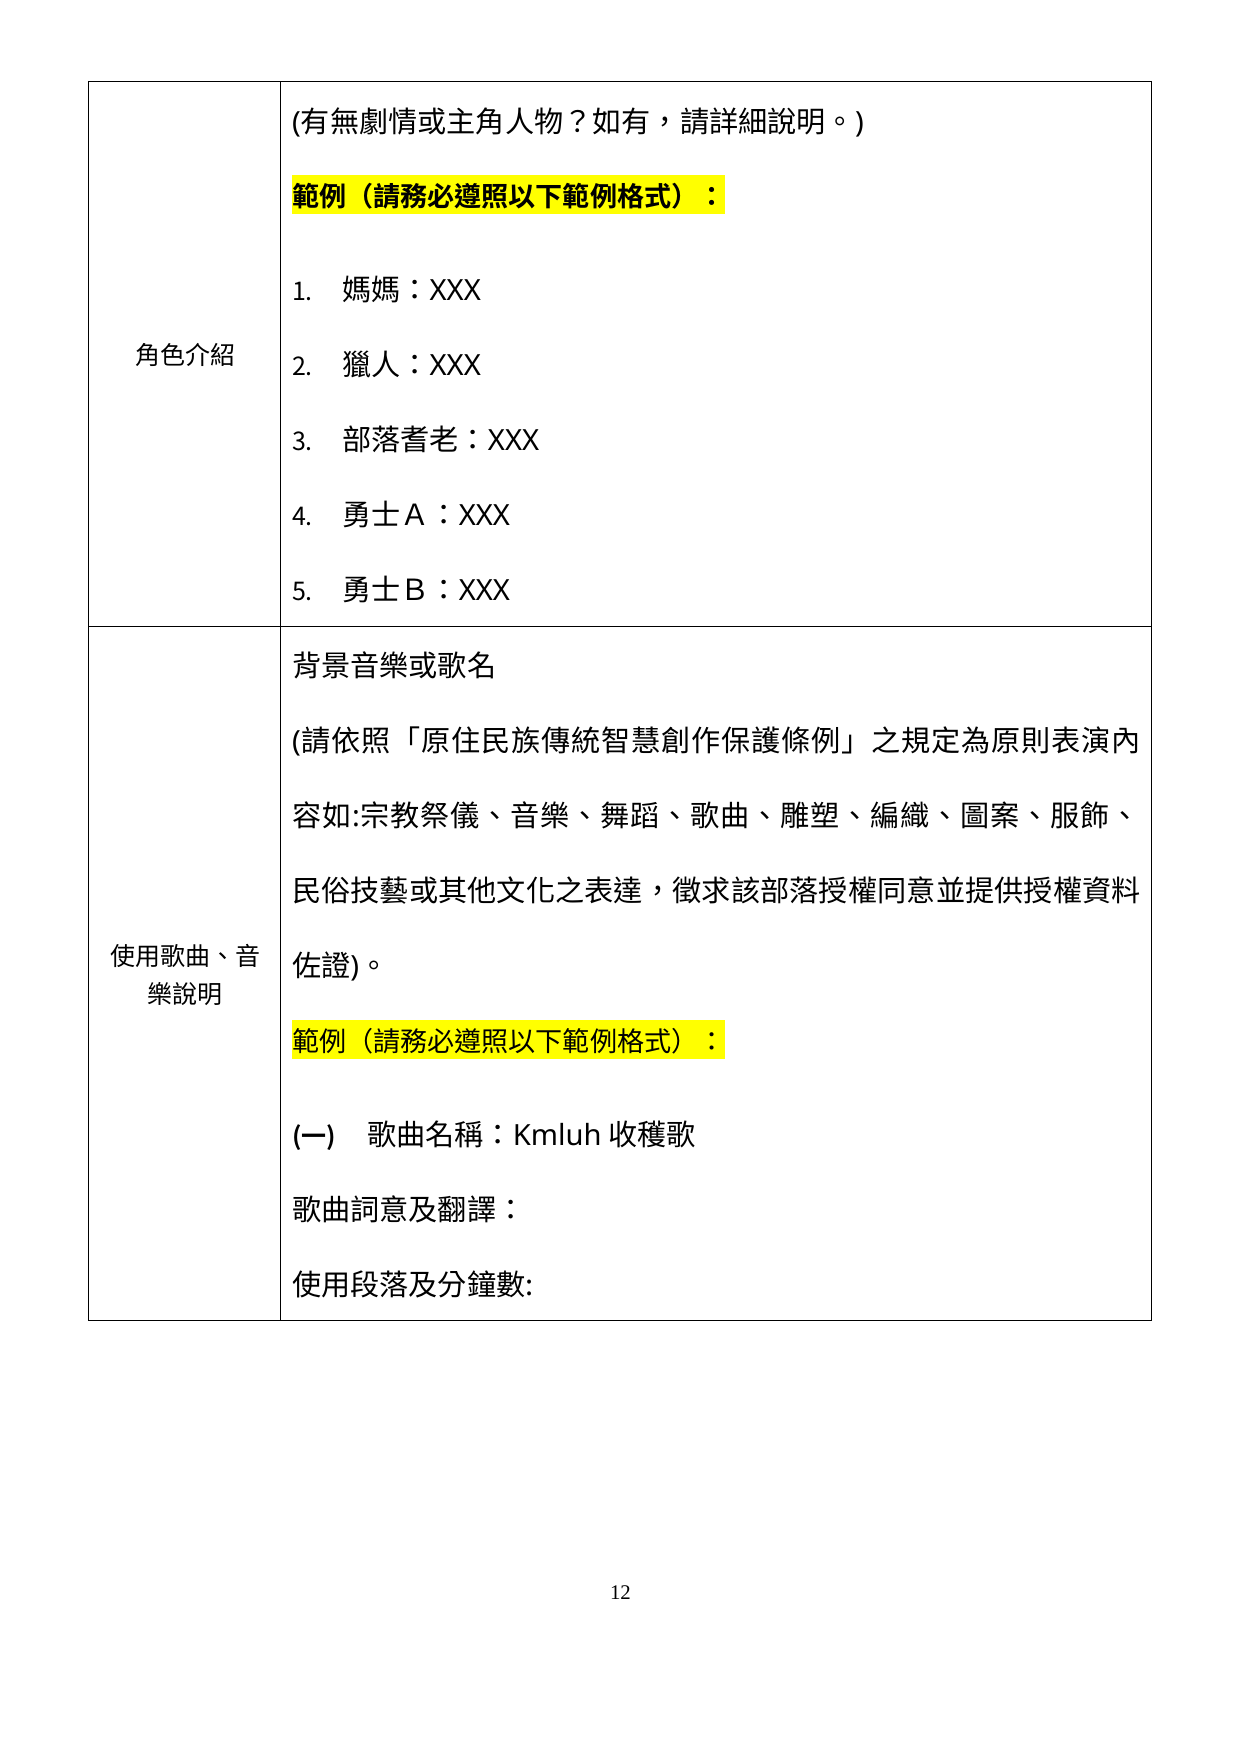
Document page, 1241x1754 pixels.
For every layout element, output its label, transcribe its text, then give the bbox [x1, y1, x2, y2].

table_cell 角色介紹 [89, 82, 280, 626]
table_cell (有無劇情或主角人物？如有，請詳細說明。) 範例（請務必遵照以下範例格式）： 媽媽：XXX 獵人：XXX 部落耆老：XXX 勇士Ａ：XXX 勇士Ｂ：XXX [281, 82, 1151, 626]
table_cell 使用歌曲、音樂說明 [89, 627, 280, 1320]
table_cell 背景音樂或歌名 (請依照「原住民族傳統智慧創作保護條例」之規定為原則表演內容如:宗教祭儀、音樂、舞蹈、歌曲、雕塑、編織、圖案、服飾、民俗技藝或其他文化之表達，徵求該部落授權同意並提供授權資料佐證)。 範例（請務必遵照以下範例格式）： 歌曲名稱：Kmluh 收穫歌 歌曲詞意及翻譯： 使用段落及分鐘數: [281, 627, 1151, 1320]
